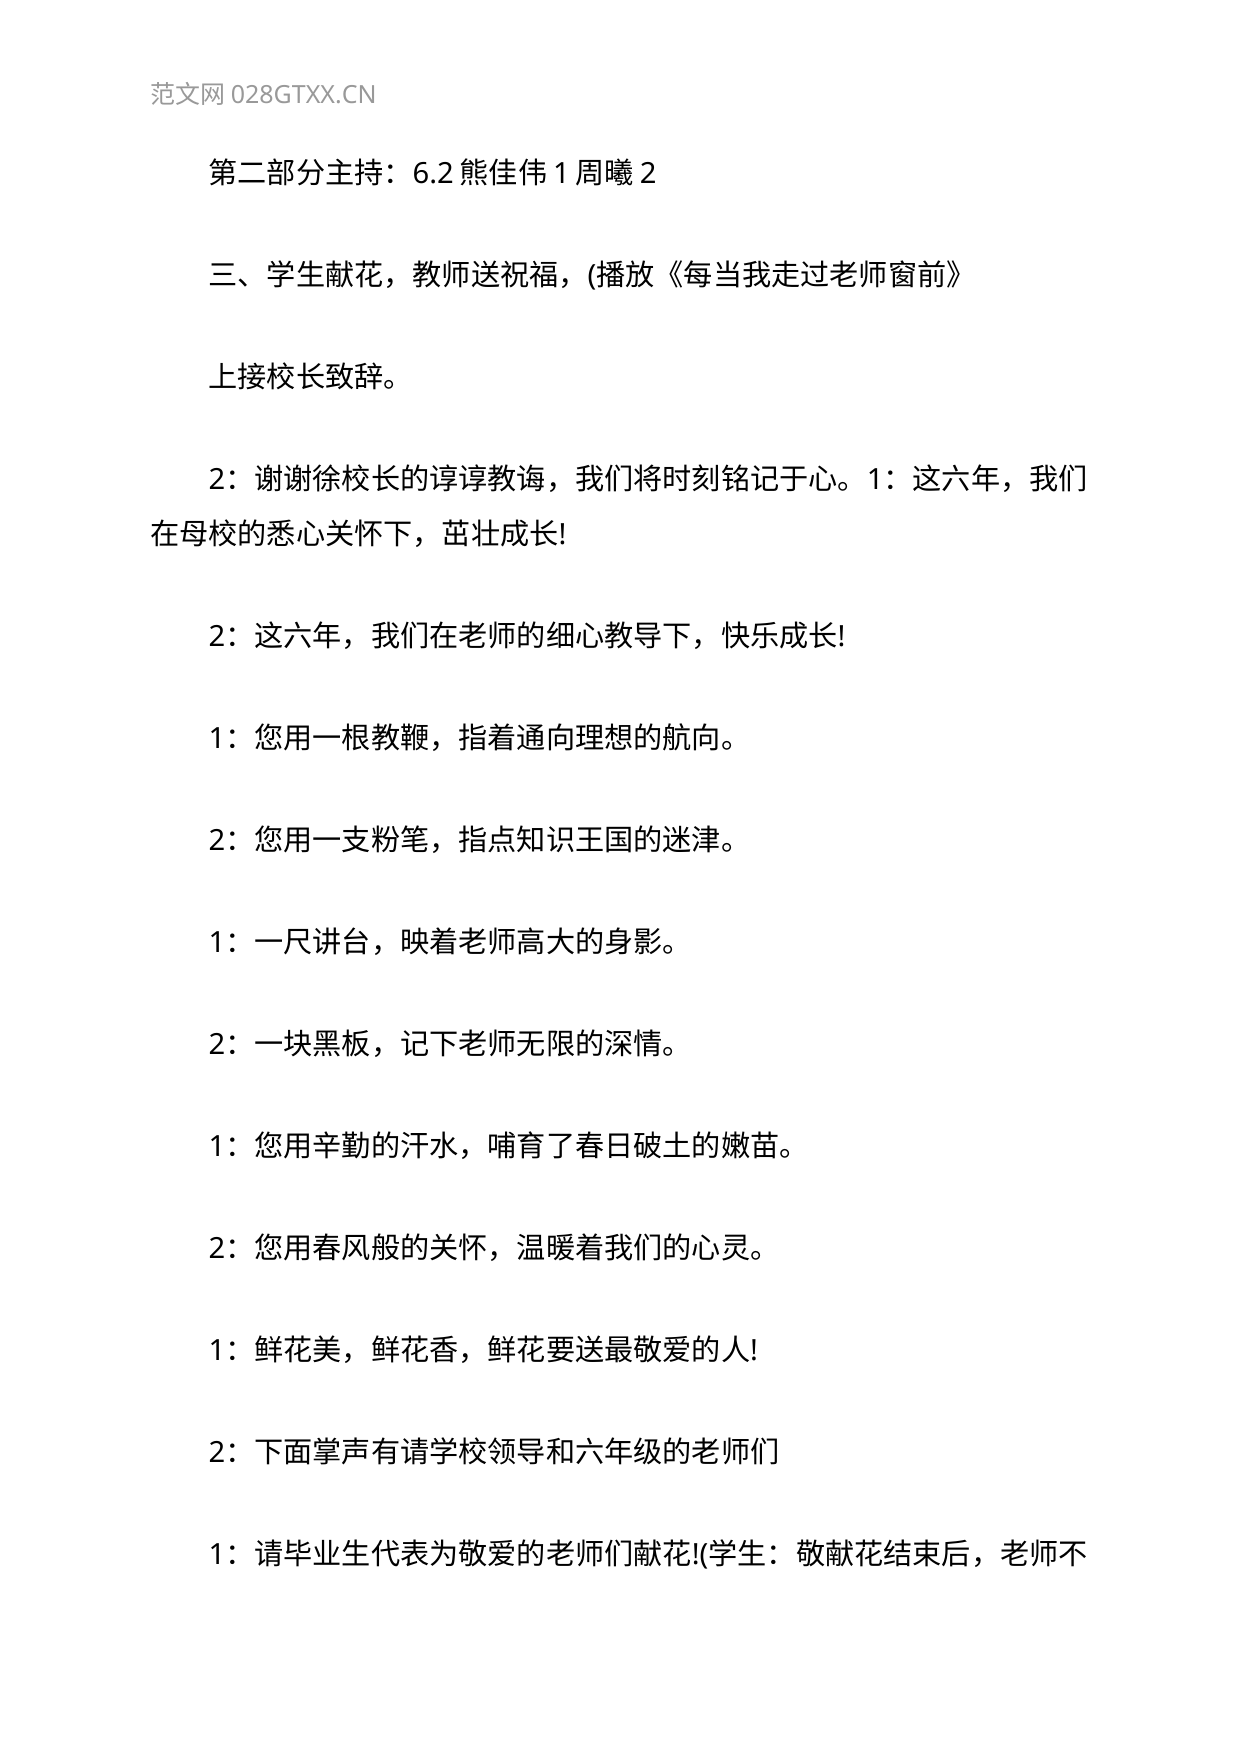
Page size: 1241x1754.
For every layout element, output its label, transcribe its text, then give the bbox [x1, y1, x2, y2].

text 第二部分主持：6.2熊佳伟1周曦2 [150, 150, 1090, 192]
text 2：谢谢徐校长的谆谆教诲，我们将时刻铭记于心。1：这六年，我们在母校的悉心关怀下，茁壮成长! [150, 456, 1090, 553]
text 1：一尺讲台，映着老师高大的身影。 [150, 919, 1090, 961]
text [150, 1531, 1090, 1573]
text 2：您用一支粉笔，指点知识王国的迷津。 [150, 817, 1090, 859]
text 上接校长致辞。 [150, 354, 1090, 396]
text 2：这六年，我们在老师的细心教导下，快乐成长! [150, 613, 1090, 655]
text 2：下面掌声有请学校领导和六年级的老师们 [150, 1428, 1090, 1471]
text 三、学生献花，教师送祝福，(播放《每当我走过老师窗前》 [150, 252, 1090, 294]
text 1：您用辛勤的汗水，哺育了春日破土的嫩苗。 [150, 1123, 1090, 1165]
text 2：您用春风般的关怀，温暖着我们的心灵。 [150, 1224, 1090, 1267]
text 1：鲜花美，鲜花香，鲜花要送最敬爱的人! [150, 1327, 1090, 1369]
text 2：一块黑板，记下老师无限的深情。 [150, 1021, 1090, 1063]
text 1：您用一根教鞭，指着通向理想的航向。 [150, 715, 1090, 757]
